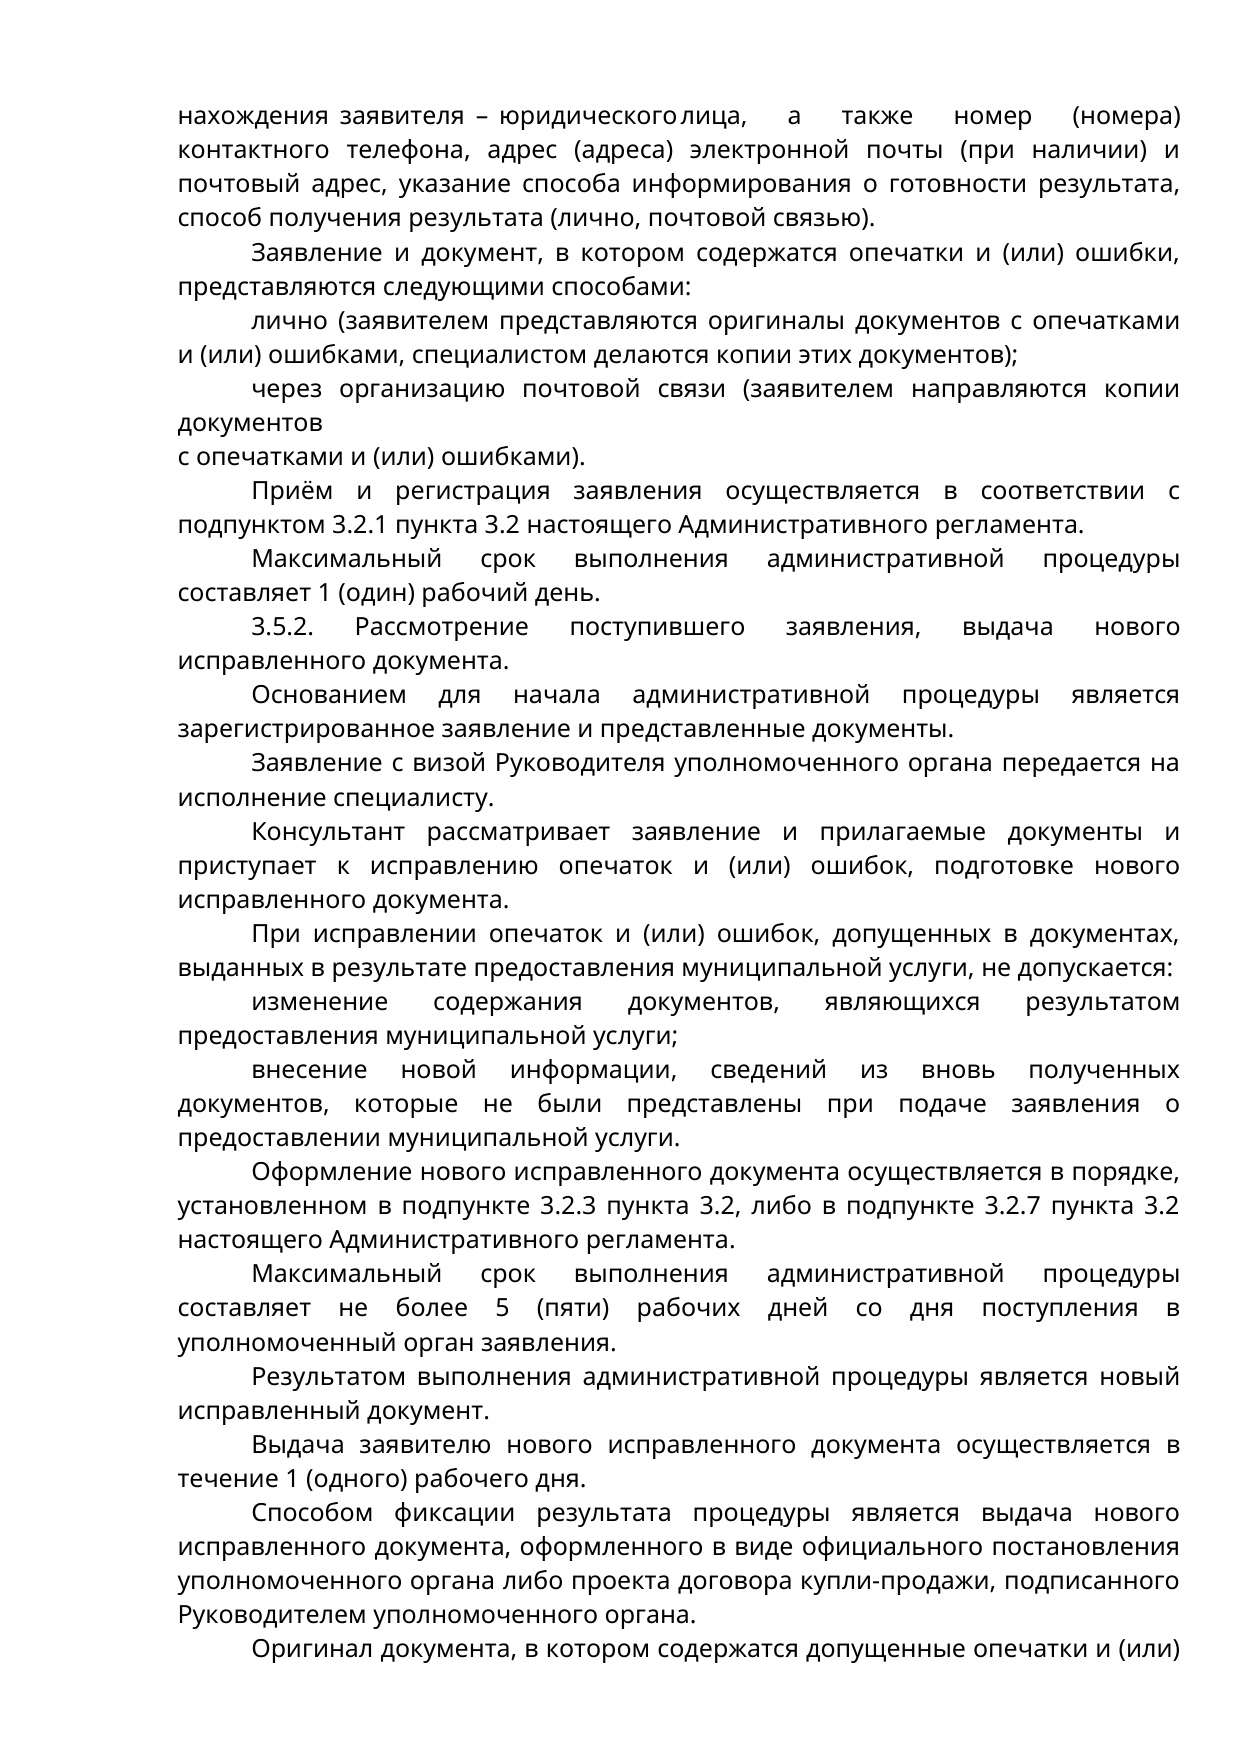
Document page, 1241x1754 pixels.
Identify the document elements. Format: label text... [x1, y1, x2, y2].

text Приём и регистрация заявления осуществляется в соответствии с подпунктом 3.2.1 пункта 3.2 настоящего Административного регламента. [177, 473, 1181, 541]
text Результатом выполнения административной процедуры является новый исправленный документ. [177, 1358, 1181, 1426]
text Консультант рассматривает заявление и прилагаемые документы и приступает к исправлению опечаток и (или) ошибок, подготовке нового исправленного документа. [177, 813, 1181, 915]
text изменение содержания документов, являющихся результатом предоставления муниципальной услуги; [177, 983, 1181, 1052]
text 3.5.2. Рассмотрение поступившего заявления, выдача нового исправленного документа. [177, 609, 1181, 677]
text лично (заявителем представляются оригиналы документов с опечатками и (или) ошибками, специалистом делаются копии этих документов); [177, 302, 1181, 370]
text При исправлении опечаток и (или) ошибок, допущенных в документах, выданных в результате предоставления муниципальной услуги, не допускается: [177, 915, 1181, 983]
text Максимальный срок выполнения административной процедуры составляет не более 5 (пяти) рабочих дней со дня поступления в уполномоченный орган заявления. [177, 1256, 1181, 1358]
text внесение новой информации, сведений из вновь полученных документов, которые не были представлены при подаче заявления о предоставлении муниципальной услуги. [177, 1052, 1181, 1154]
text Максимальный срок выполнения административной процедуры составляет 1 (один) рабочий день. [177, 541, 1181, 609]
text Заявление с визой Руководителя уполномоченного органа передается на исполнение специалисту. [177, 745, 1181, 813]
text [177, 98, 1181, 234]
text Выдача заявителю нового исправленного документа осуществляется в течение 1 (одного) рабочего дня. [177, 1426, 1181, 1494]
text Заявление и документ, в котором содержатся опечатки и (или) ошибки, представляются следующими способами: [177, 234, 1181, 302]
text Оформление нового исправленного документа осуществляется в порядке, установленном в подпункте 3.2.3 пункта 3.2, либо в подпункте 3.2.7 пункта 3.2 настоящего Административного регламента. [177, 1154, 1181, 1256]
text Основанием для начала административной процедуры является зарегистрированное заявление и представленные документы. [177, 677, 1181, 745]
text через организацию почтовой связи (заявителем направляются копии документов с опечатками и (или) ошибками). [177, 370, 1181, 473]
text Способом фиксации результата процедуры является выдача нового исправленного документа, оформленного в виде официального постановления уполномоченного органа либо проекта договора купли-продажи, подписанного Руководителем уполномоченного органа. [177, 1494, 1181, 1631]
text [177, 1631, 1181, 1665]
